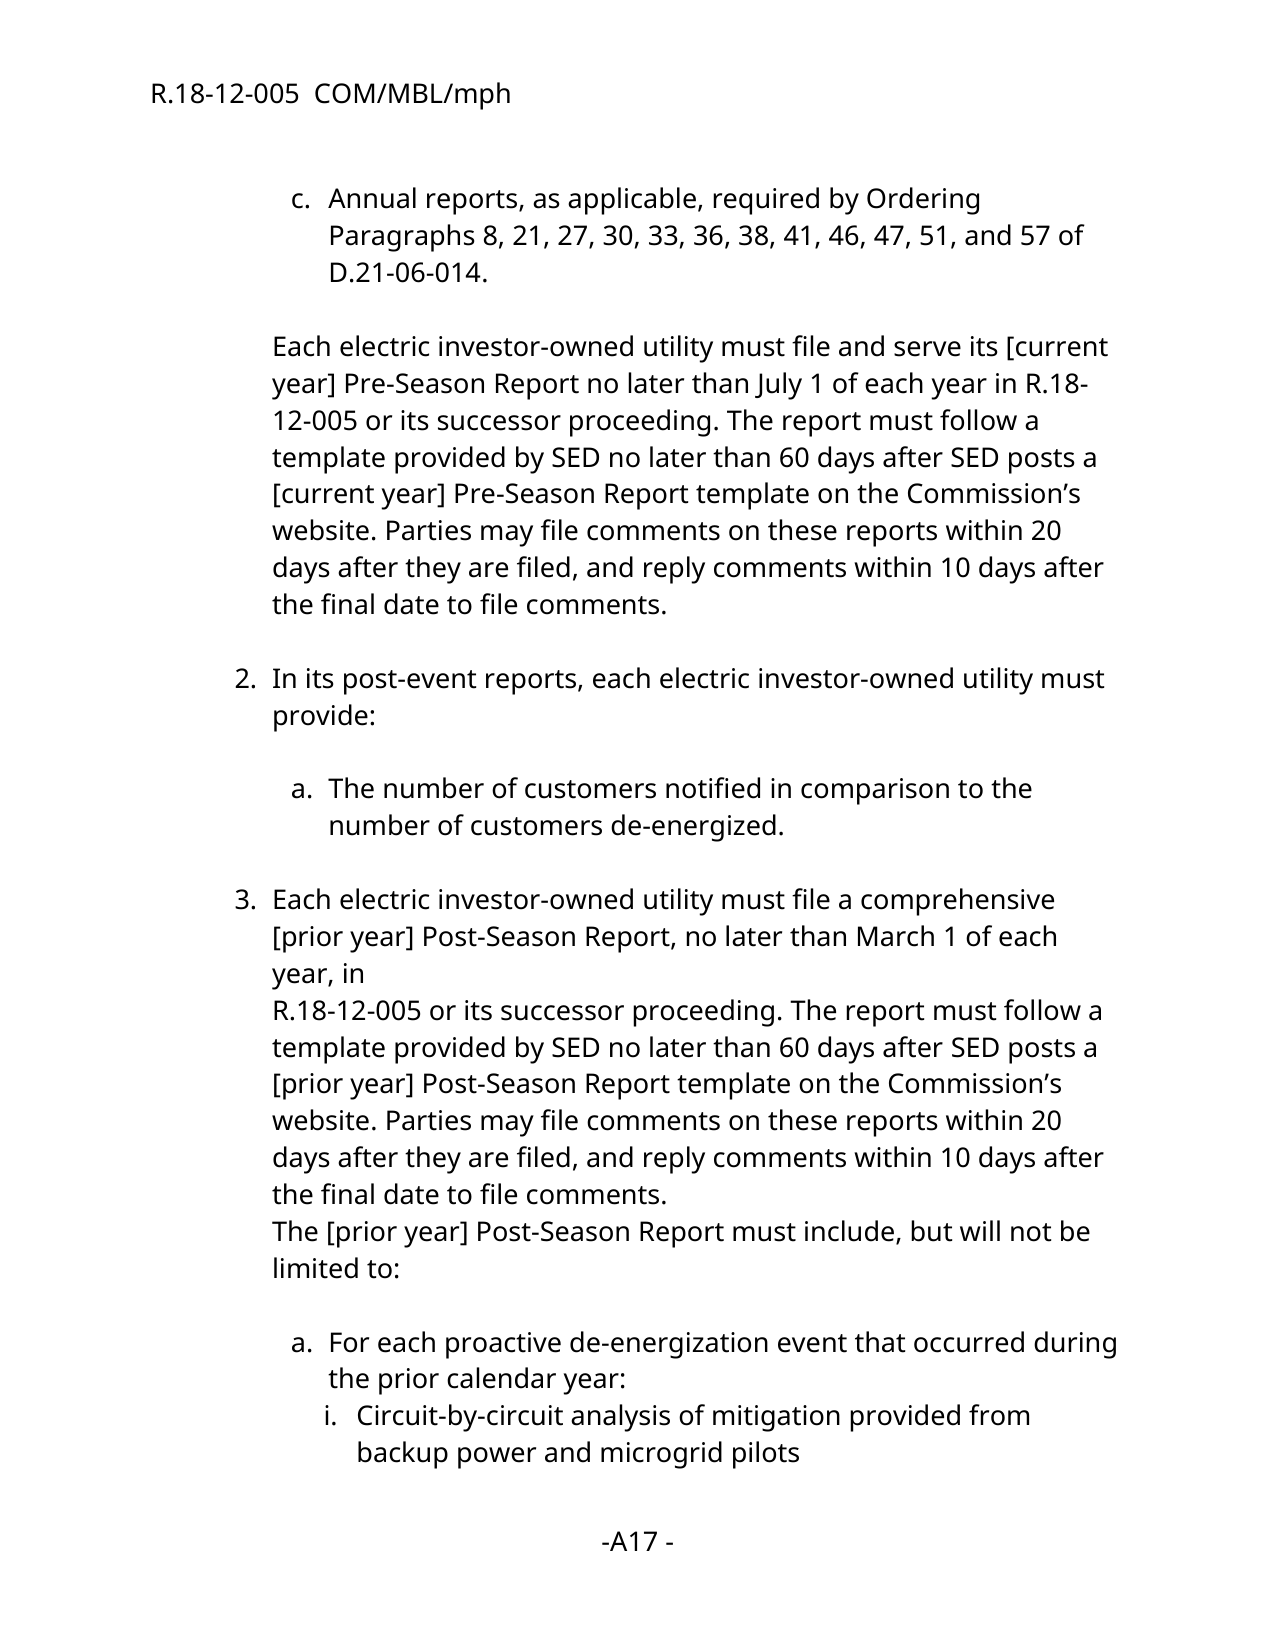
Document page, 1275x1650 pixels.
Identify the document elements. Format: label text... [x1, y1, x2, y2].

list For each proactive de-energization event that occurred during the prior calendar year: [291, 1323, 1125, 1397]
list The number of customers notified in comparison to the number of customers de-energized. [291, 770, 1125, 844]
list Annual reports, as applicable, required by Ordering Paragraphs 8, 21, 27, 30, 33, 36, 38, 41, 46, 47, 51, and 57 of D.21-06-014. [291, 180, 1125, 291]
list Each electric investor-owned utility must file and serve its [current year] Pre-Season Report no later than July 1 of each year in R.18-12-005 or its successor proceeding. The report must follow a template provided by SED no later than 60 days after SED posts a [current year] Pre-Season Report template on the Commission’s website. Parties may file comments on these reports within 20 days after they are filed, and reply comments within 10 days after the final date to file comments. [272, 327, 1125, 622]
list Each electric investor-owned utility must file a comprehensive [prior year] Post-Season Report, no later than March 1 of each year, in R.18-12-005 or its successor proceeding. The report must follow a template provided by SED no later than 60 days after SED posts a [prior year] Post-Season Report template on the Commission’s website. Parties may file comments on these reports within 20 days after they are filed, and reply comments within 10 days after the final date to file comments. [234, 881, 1125, 1212]
list Circuit-by-circuit analysis of mitigation provided from backup power and microgrid pilots [337, 1397, 1125, 1471]
list The [prior year] Post-Season Report must include, but will not be limited to: [272, 1212, 1125, 1286]
list In its post-event reports, each electric investor-owned utility must provide: [234, 659, 1125, 733]
